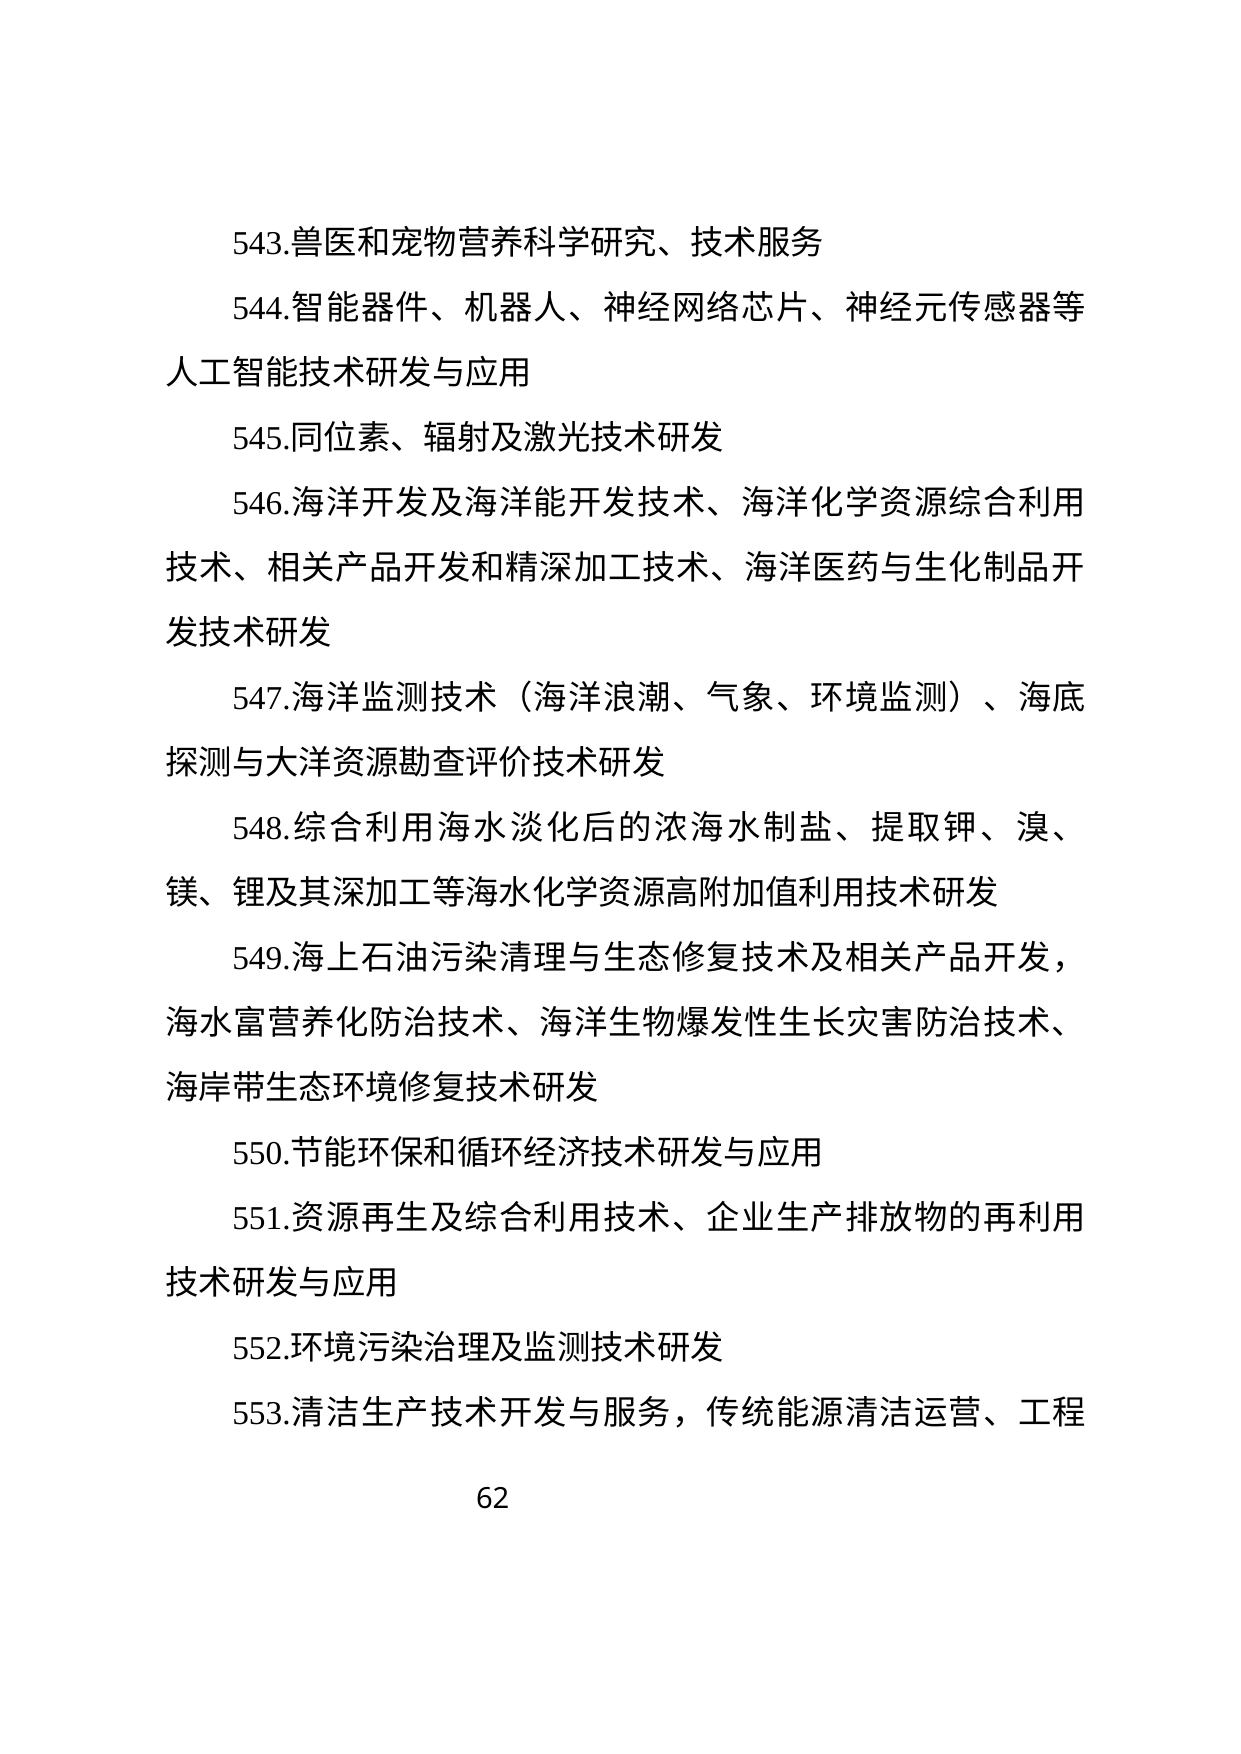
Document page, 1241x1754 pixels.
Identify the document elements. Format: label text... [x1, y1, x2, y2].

text 545.同位素、辐射及激光技术研发 [165, 402, 1087, 467]
text 543.兽医和宠物营养科学研究、技术服务 [165, 207, 1087, 272]
text 547.海洋监测技术（海洋浪潮、气象、环境监测）、海底探测与大洋资源勘查评价技术研发 [165, 662, 1087, 792]
text 549.海上石油污染清理与生态修复技术及相关产品开发，海水富营养化防治技术、海洋生物爆发性生长灾害防治技术、海岸带生态环境修复技术研发 [165, 1044, 1087, 1117]
text 546.海洋开发及海洋能开发技术、海洋化学资源综合利用技术、相关产品开发和精深加工技术、海洋医药与生化制品开发技术研发 [165, 589, 1087, 662]
text 552.环境污染治理及监测技术研发 [165, 1312, 1087, 1377]
text 549.海上石油污染清理与生态修复技术及相关产品开发，海水富营养化防治技术、海洋生物爆发性生长灾害防治技术、海岸带生态环境修复技术研发 [165, 922, 1087, 995]
text 548.综合利用海水淡化后的浓海水制盐、提取钾、溴、镁、锂及其深加工等海水化学资源高附加值利用技术研发 [165, 792, 1087, 922]
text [165, 1377, 1087, 1442]
text 550.节能环保和循环经济技术研发与应用 [165, 1117, 1087, 1182]
text 551.资源再生及综合利用技术、企业生产排放物的再利用技术研发与应用 [165, 1182, 1087, 1312]
text 544.智能器件、机器人、神经网络芯片、神经元传感器等人工智能技术研发与应用 [165, 272, 1087, 402]
text 546.海洋开发及海洋能开发技术、海洋化学资源综合利用技术、相关产品开发和精深加工技术、海洋医药与生化制品开发技术研发 [165, 467, 1087, 540]
